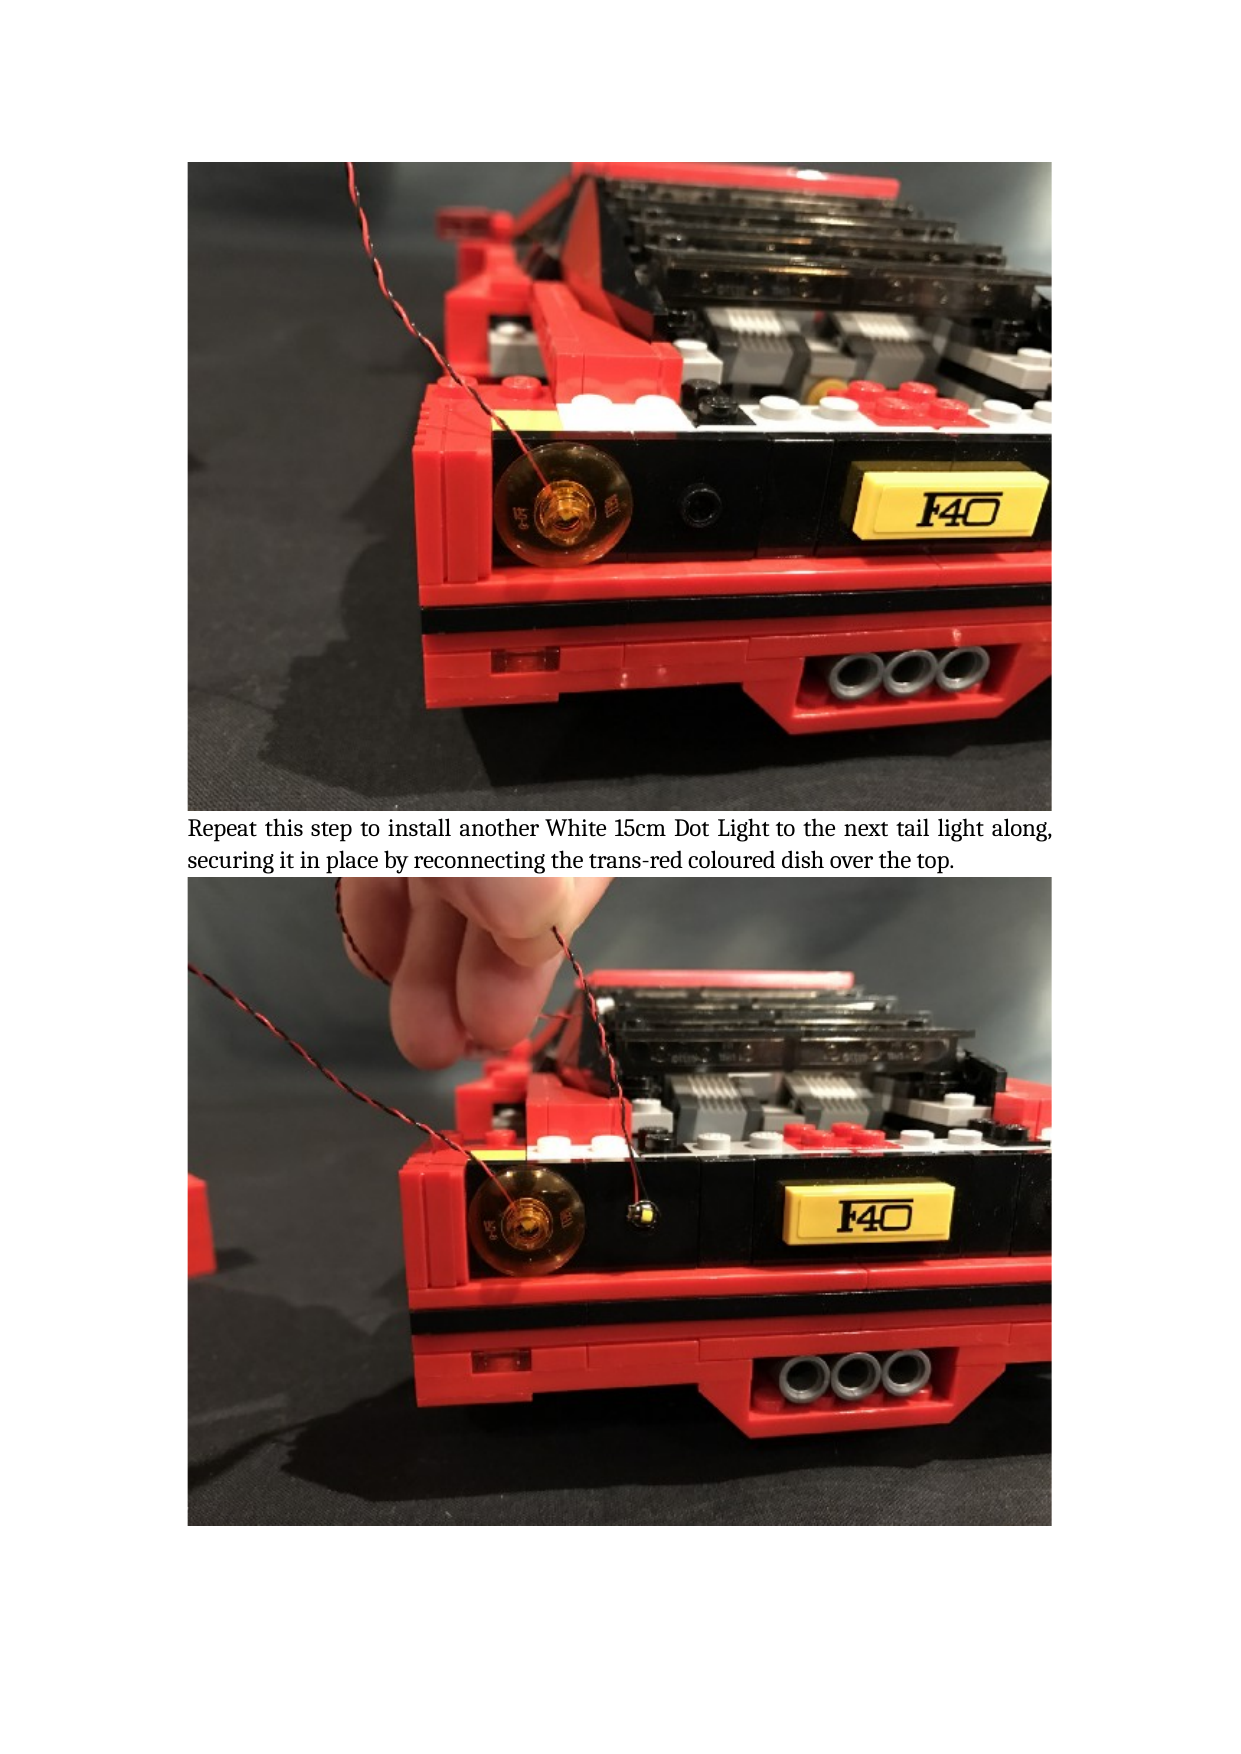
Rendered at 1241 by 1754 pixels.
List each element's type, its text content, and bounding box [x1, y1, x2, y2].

picture [187, 877, 1052, 1526]
picture [187, 162, 1052, 811]
text Repeat this step to install another White 15cm Dot Light to the next tail light along, securing it in place by reconnecting the trans-red coloured dish over the top. [187, 812, 1053, 877]
